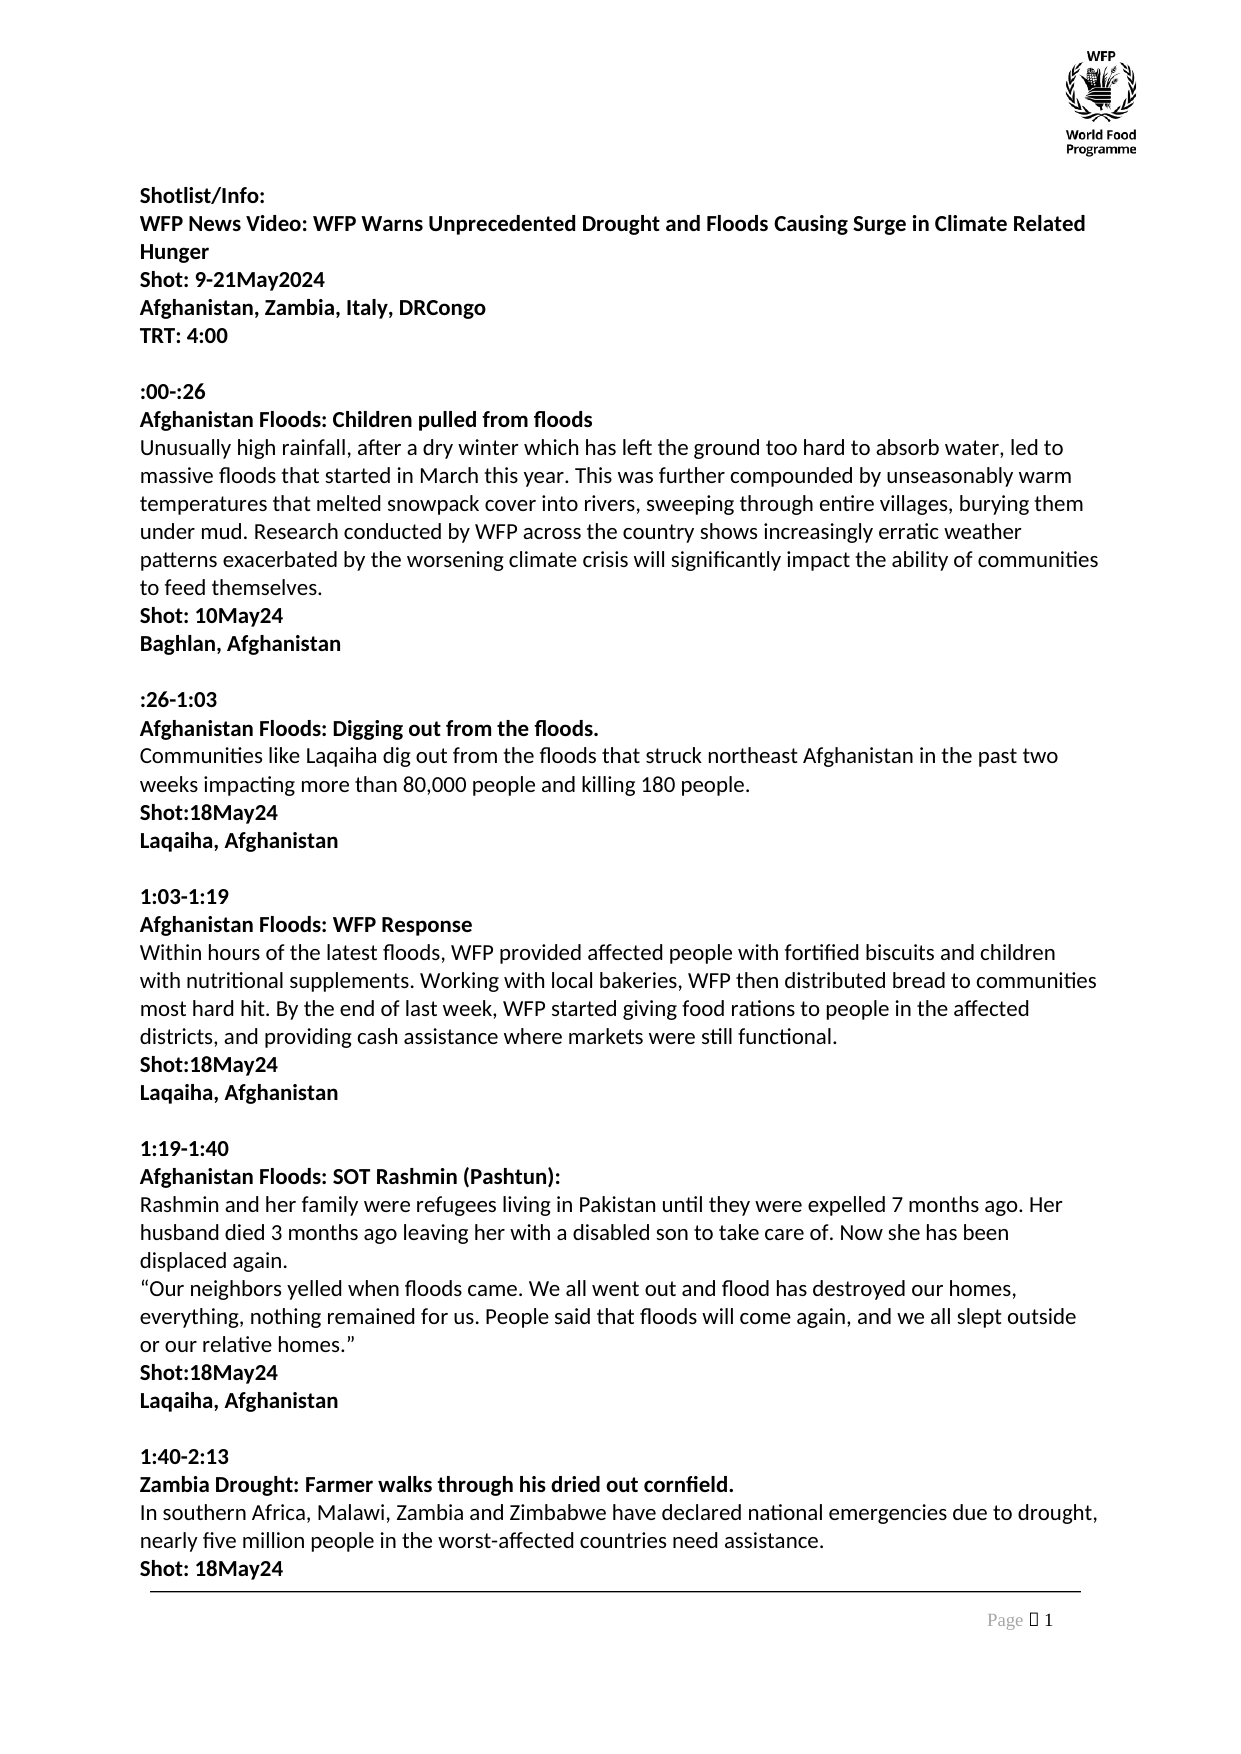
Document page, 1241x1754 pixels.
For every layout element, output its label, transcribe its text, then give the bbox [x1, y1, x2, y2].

text :00-:26 [139, 377, 1103, 405]
text Afghanistan Floods: Children pulled from floods [139, 405, 1103, 433]
text WFP News Video: WFP Warns Unprecedented Drought and Floods Causing Surge in Climate Related Hunger [139, 209, 1103, 265]
text TRT: 4:00 [139, 321, 1103, 349]
text Shot: 9-21May2024 [139, 265, 1103, 293]
text :26-1:03 [139, 686, 1103, 714]
picture [1065, 50, 1137, 157]
text Within hours of the latest floods, WFP provided affected people with fortified biscuits and children with nutritional supplements. Working with local bakeries, WFP then distributed bread to communities most hard hit. By the end of last week, WFP started giving food rations to people in the affected districts, and providing cash assistance where markets were still functional. [139, 938, 1103, 1050]
text Shot:18May24 [139, 1050, 1103, 1078]
text Shot:18May24 [139, 798, 1103, 826]
text In southern Africa, Malawi, Zambia and Zimbabwe have declared national emergencies due to drought, nearly five million people in the worst-affected countries need assistance. [139, 1498, 1103, 1554]
text Shot: 10May24 [139, 602, 1103, 629]
text “Our neighbors yelled when floods came. We all went out and flood has destroyed our homes, everything, nothing remained for us. People said that floods will come again, and we all slept outside or our relative homes.” [139, 1274, 1103, 1358]
text Unusually high rainfall, after a dry winter which has left the ground too hard to absorb water, led to massive floods that started in March this year. This was further compounded by unseasonably warm temperatures that melted snowpack cover into rivers, sweeping through entire villages, burying them under mud. Research conducted by WFP across the country shows increasingly erratic weather patterns exacerbated by the worsening climate crisis will significantly impact the ability of communities to feed themselves. [139, 433, 1103, 602]
text Communities like Laqaiha dig out from the floods that struck northeast Afghanistan in the past two weeks impacting more than 80,000 people and killing 180 people. [139, 742, 1103, 798]
text Baghlan, Afghanistan [139, 629, 1103, 658]
text Shot: 18May24 [139, 1554, 1103, 1582]
text Laqaiha, Afghanistan [139, 1078, 1103, 1106]
text 1:03-1:19 [139, 882, 1103, 910]
text Afghanistan Floods: WFP Response [139, 910, 1103, 938]
text Shotlist/Info: [139, 181, 1103, 209]
text Afghanistan Floods: Digging out from the floods. [139, 714, 1103, 742]
text 1:40-2:13 [139, 1442, 1103, 1470]
text Zambia Drought: Farmer walks through his dried out cornfield. [139, 1470, 1103, 1498]
text Laqaiha, Afghanistan [139, 1386, 1103, 1414]
text Rashmin and her family were refugees living in Pakistan until they were expelled 7 months ago. Her husband died 3 months ago leaving her with a disabled son to take care of. Now she has been displaced again. [139, 1190, 1103, 1274]
text Afghanistan, Zambia, Italy, DRCongo [139, 293, 1103, 321]
text Afghanistan Floods: SOT Rashmin (Pashtun): [139, 1162, 1103, 1190]
text Laqaiha, Afghanistan [139, 826, 1103, 854]
text 1:19-1:40 [139, 1134, 1103, 1162]
text Shot:18May24 [139, 1358, 1103, 1386]
